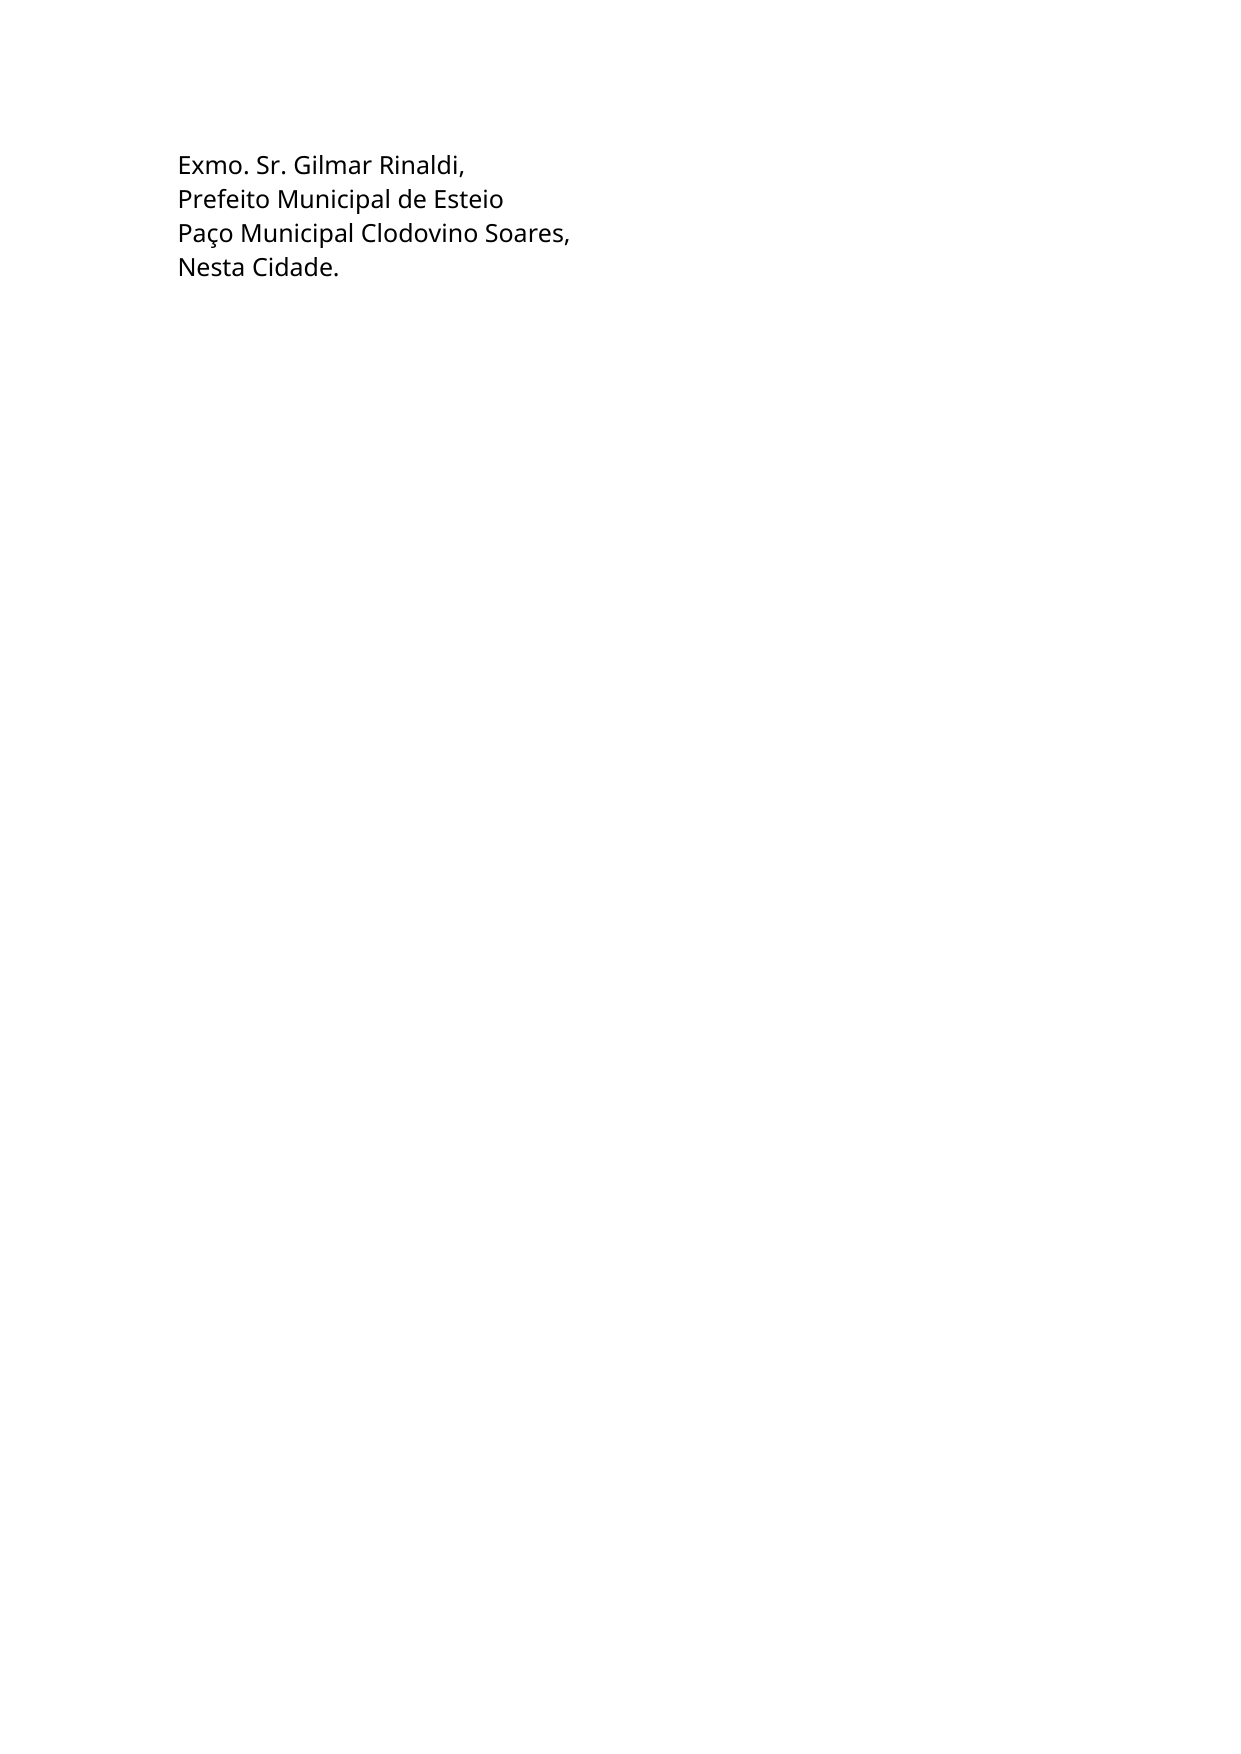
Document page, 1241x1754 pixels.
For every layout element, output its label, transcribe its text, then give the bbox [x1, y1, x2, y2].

text Exmo. Sr. Gilmar Rinaldi, [177, 148, 1063, 182]
text Nesta Cidade. [177, 250, 1063, 284]
text Prefeito Municipal de Esteio [177, 182, 1063, 216]
text Paço Municipal Clodovino Soares, [177, 216, 1063, 250]
